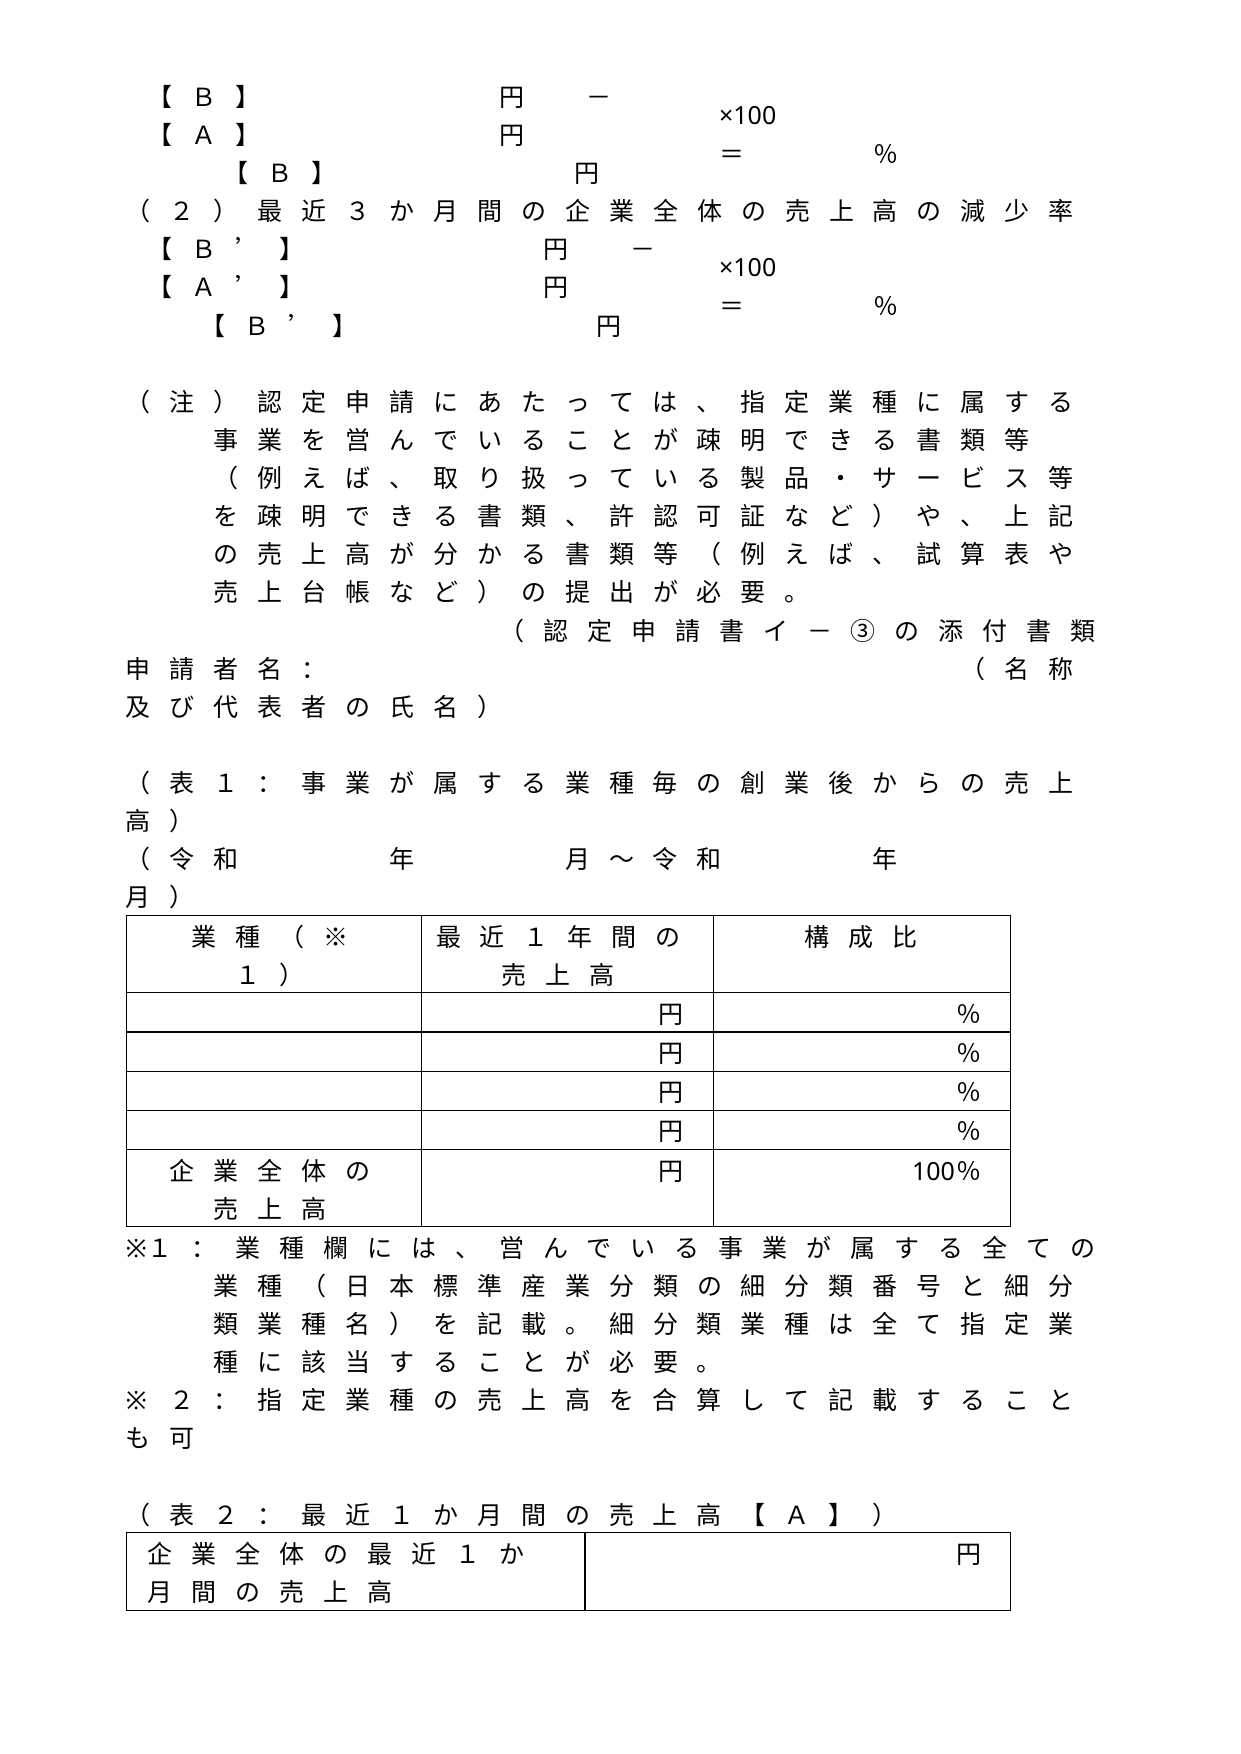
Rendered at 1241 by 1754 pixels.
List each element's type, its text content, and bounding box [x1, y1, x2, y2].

text （認定申請書イ－③の添付書類 [126, 610, 1114, 648]
table_cell [127, 1072, 421, 1110]
text （令和 年 月～令和 年 月） [126, 839, 1114, 915]
text （表１：事業が属する業種毎の創業後からの売上高） [126, 762, 1114, 839]
table_cell 円 [422, 1072, 713, 1110]
table_cell ％ [714, 1072, 1010, 1110]
table_header 【Ｂ】 円 －【Ａ】 円 [126, 76, 706, 152]
table_cell [127, 1111, 421, 1149]
text （２）最近３か月間の企業全体の売上高の減少率 [126, 191, 1114, 229]
text （注）認定申請にあたっては、指定業種に属する事業を営んでいることが疎明できる書類等（例えば、取り扱っている製品・サービス等を疎明できる書類、許認可証など）や、上記の売上高が分かる書類等（例えば、試算表や売上台帳など）の提出が必要。 [126, 381, 1114, 610]
text （表２：最近１か月間の売上高【Ａ】） [126, 1494, 1114, 1532]
text 申請者名： （名称及び代表者の氏名） [126, 648, 1114, 724]
table_header 構成比 [714, 916, 1010, 992]
table_header 【Ｂ’】 円 －【Ａ’】 円 [126, 229, 704, 305]
table_cell [127, 1033, 421, 1071]
table_cell 円 [422, 1150, 713, 1226]
table_header 最近１年間の売上高 [422, 916, 713, 992]
table_cell 円 [422, 993, 713, 1031]
table_cell 【Ｂ】 円 [126, 153, 706, 191]
table_cell 円 [422, 1033, 713, 1071]
table_header ×100 ＝ [706, 76, 850, 191]
table_cell 100％ [714, 1150, 1010, 1226]
table_cell 円 [422, 1111, 713, 1149]
table_cell ％ [714, 1033, 1010, 1071]
text ※１：業種欄には、営んでいる事業が属する全ての業種（日本標準産業分類の細分類番号と細分類業種名）を記載。細分類業種は全て指定業種に該当することが必要。 [126, 1227, 1114, 1380]
table_header ×100 ＝ [705, 229, 850, 343]
table_cell [127, 993, 421, 1031]
table_cell 【Ｂ’】 円 [126, 305, 704, 343]
table_header ％ [850, 76, 1011, 191]
table_header ％ [850, 229, 1011, 343]
table_cell ％ [714, 993, 1010, 1031]
table_header 企業全体の最近１か月間の売上高 [127, 1533, 584, 1609]
table_header 円 [586, 1533, 1010, 1609]
text ※２：指定業種の売上高を合算して記載することも可 [126, 1380, 1114, 1456]
table_cell 企業全体の売上高 [127, 1150, 421, 1226]
table_header 業種（※１） [127, 916, 421, 992]
table_cell ％ [714, 1111, 1010, 1149]
